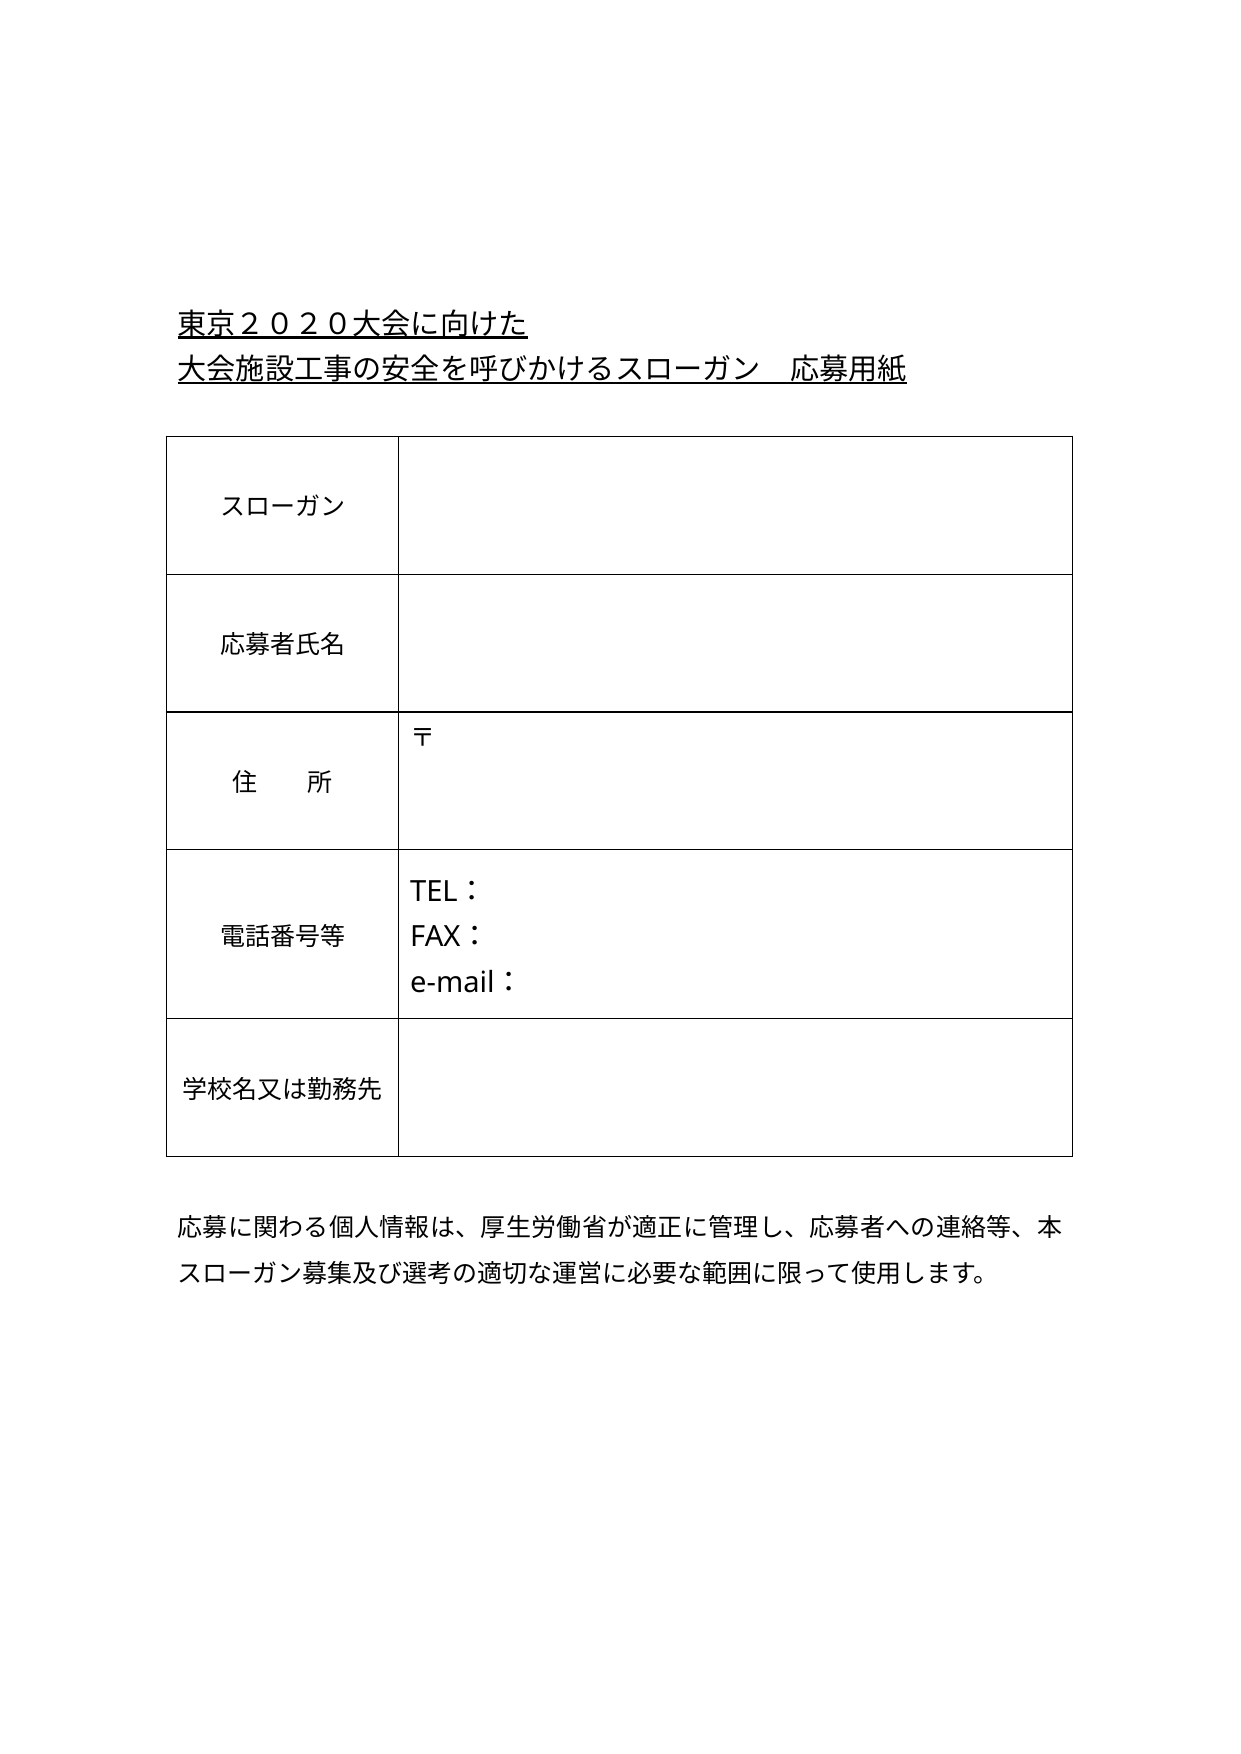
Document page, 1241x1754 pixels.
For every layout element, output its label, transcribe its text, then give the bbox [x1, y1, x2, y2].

table_cell 〒 [399, 713, 1072, 849]
table_cell 電話番号等 [167, 850, 398, 1018]
table_cell 学校名又は勤務先 [167, 1019, 398, 1156]
table_cell TEL： FAX： e-mail： [399, 850, 1072, 1018]
text 応募に関わる個人情報は、厚生労働省が適正に管理し、応募者への連絡等、本スローガン募集及び選考の適切な運営に必要な範囲に限って使用します。 [177, 1203, 1063, 1294]
table_header [399, 437, 1072, 573]
table_cell 住 所 [167, 713, 398, 849]
table_cell [399, 1019, 1072, 1156]
table_cell 応募者氏名 [167, 575, 398, 711]
text 大会施設工事の安全を呼びかけるスローガン 応募用紙 [177, 344, 1063, 390]
table_header スローガン [167, 437, 398, 573]
text 東京２０２０大会に向けた [177, 299, 1063, 344]
table_cell [399, 575, 1072, 711]
